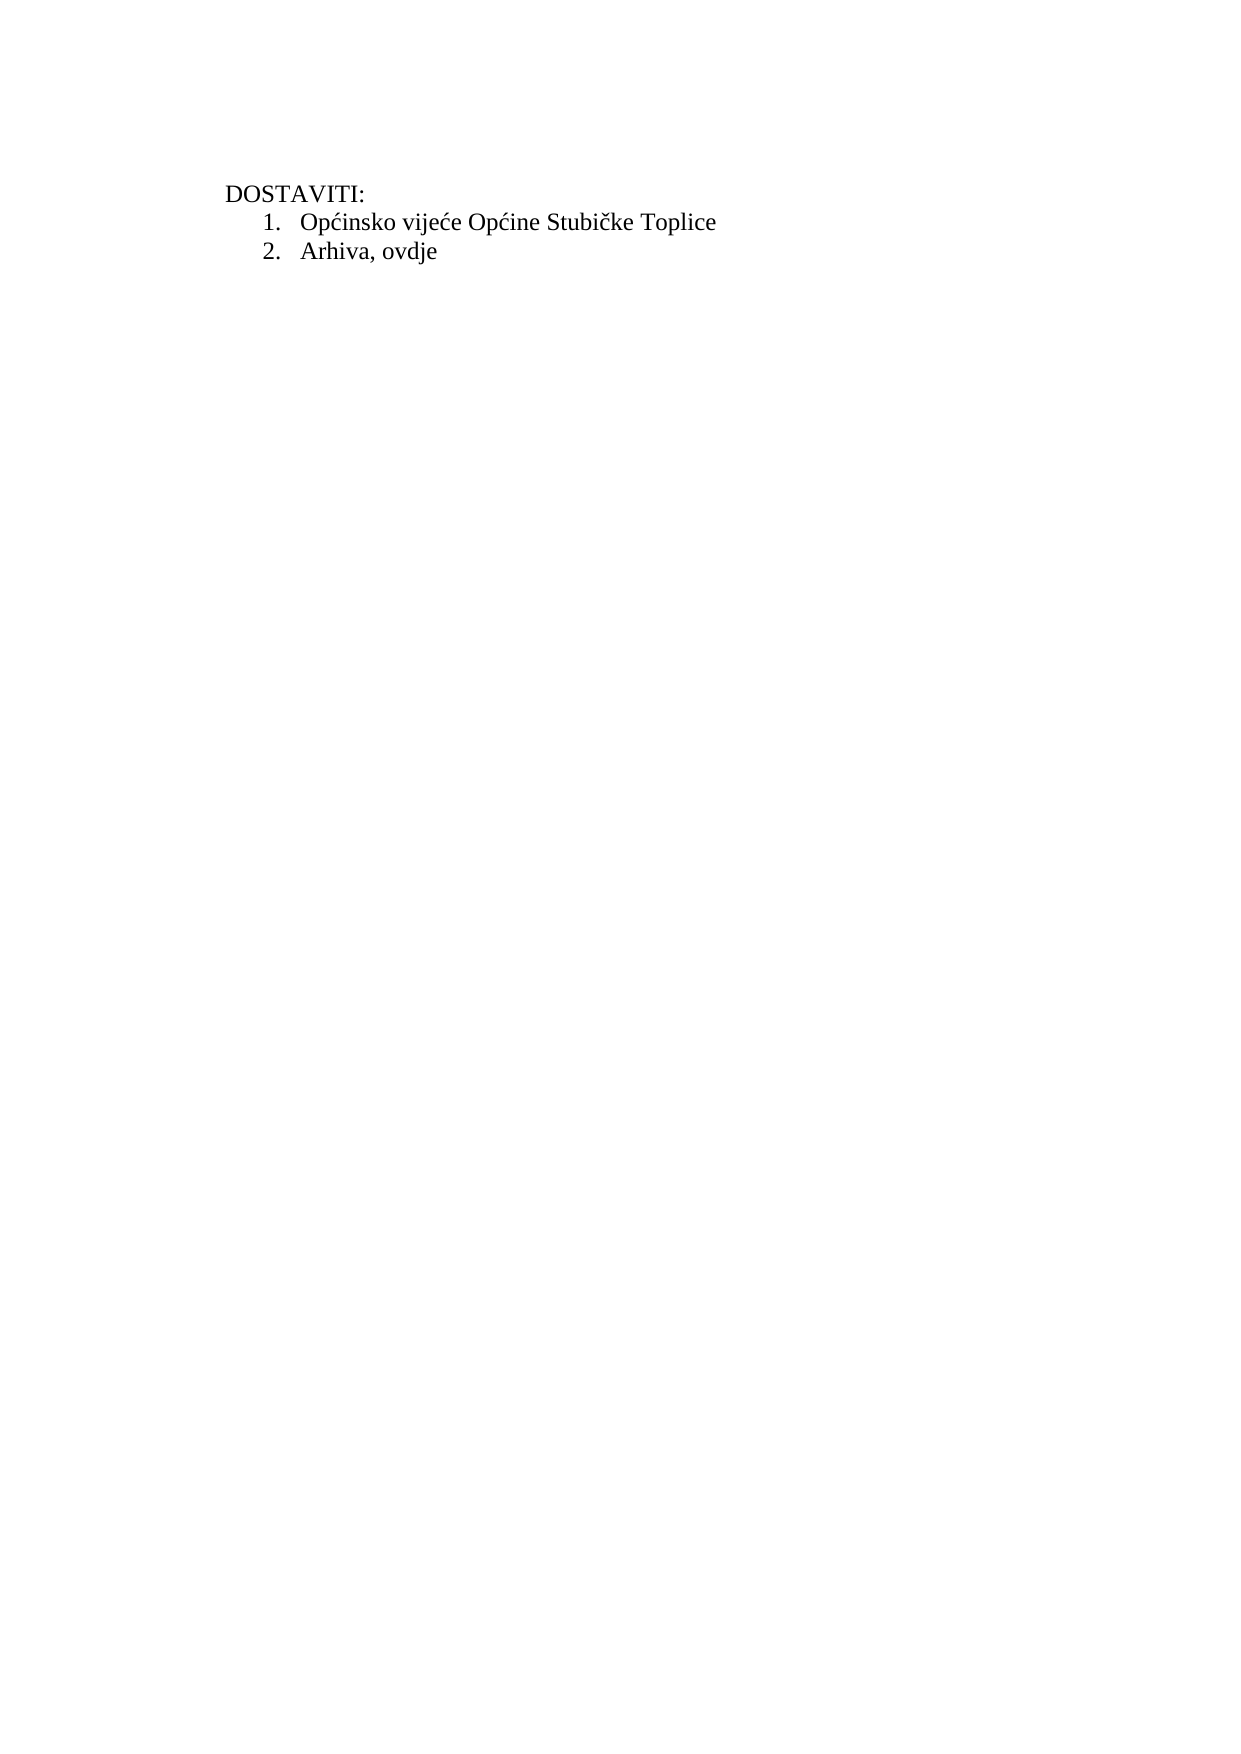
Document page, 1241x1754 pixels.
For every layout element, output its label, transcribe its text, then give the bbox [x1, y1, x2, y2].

text DOSTAVITI: [225, 179, 1090, 207]
list Općinsko vijeće Općine Stubičke Toplice [262, 207, 1090, 236]
list Arhiva, ovdje [262, 236, 1090, 265]
